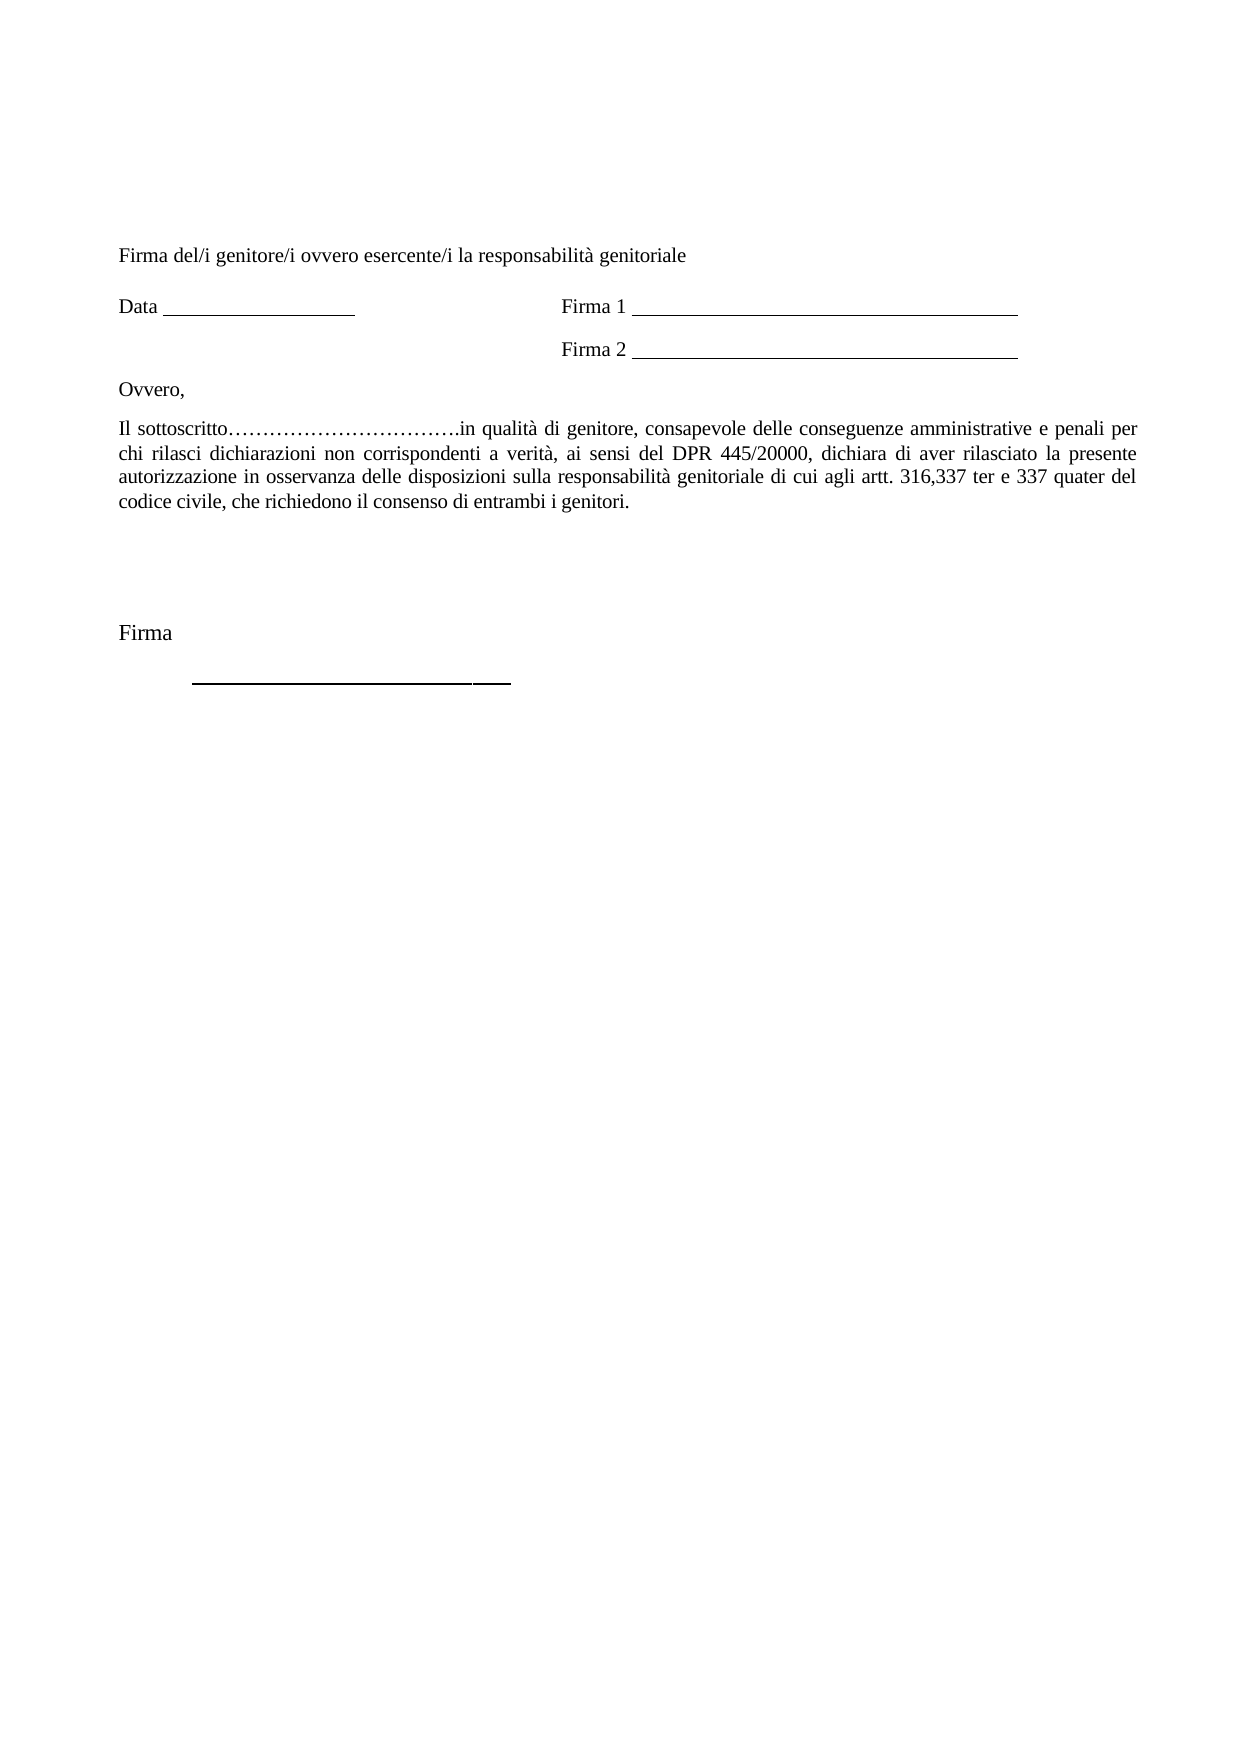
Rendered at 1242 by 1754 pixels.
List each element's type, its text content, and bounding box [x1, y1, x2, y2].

text Firma del/i genitore/i ovvero esercente/i la responsabilità genitoriale [118, 242, 1138, 267]
text Il sottoscritto…………………………….in qualità di genitore, consapevole delle conseguenze amministrative e penali per chi rilasci dichiarazioni non corrispondenti a verità, ai sensi del DPR 445/20000, dichiara di aver rilasciato la presente autorizzazione in osservanza delle disposizioni sulla responsabilità genitoriale di cui agli artt. 316,337 ter e 337 quater del codice civile, che richiedono il consenso di entrambi i genitori. [118, 416, 1138, 513]
text Ovvero, [118, 377, 1138, 401]
text Firma 2 [561, 337, 1138, 361]
text Data Firma 1 [118, 294, 1138, 318]
text Firma [118, 619, 1138, 646]
